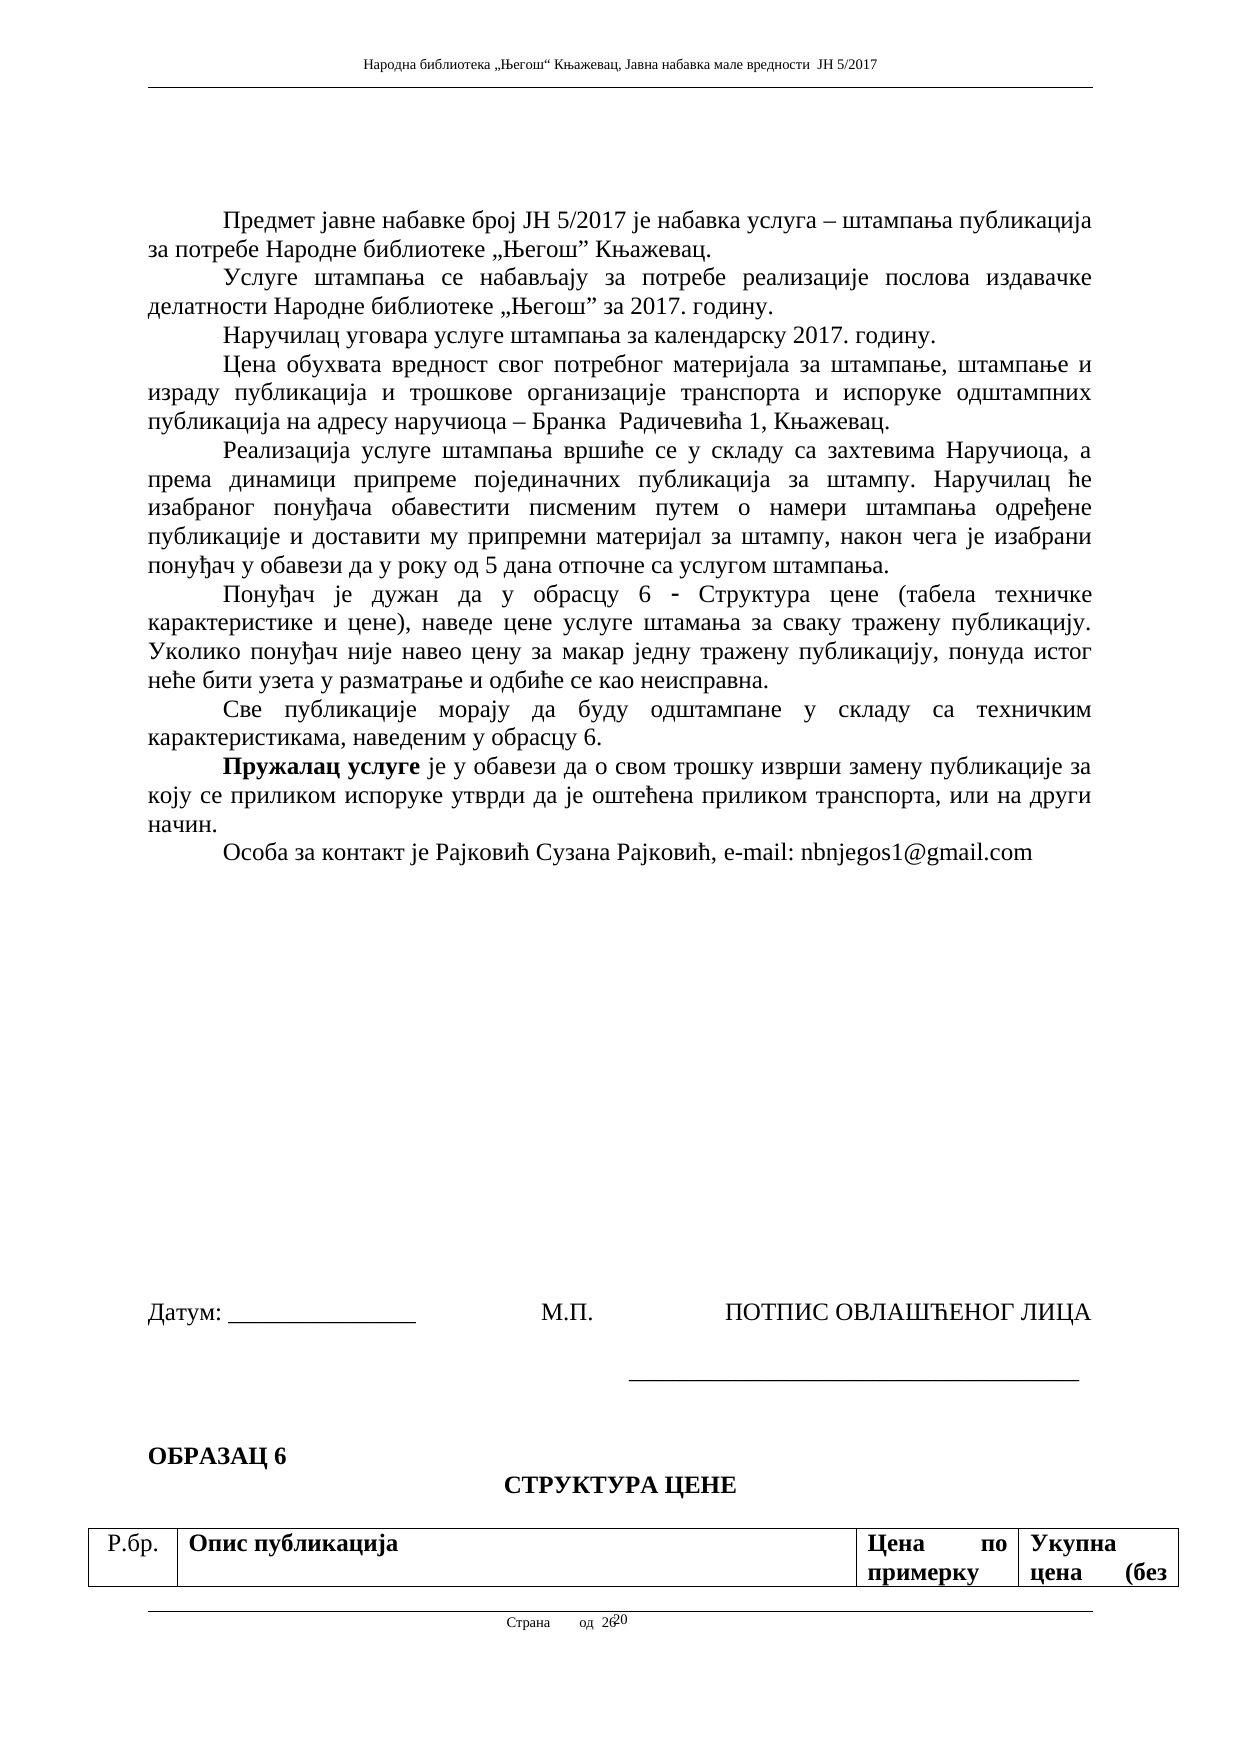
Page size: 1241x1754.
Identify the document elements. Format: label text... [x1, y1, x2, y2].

table_header Р.бр. [89, 1529, 177, 1586]
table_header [857, 1529, 1018, 1586]
text Цена обухвата вредност свог потребног материјала за штампање, штампање и израду публикација и трошкове организације транспорта и испоруке одштампних публикација на адресу наручиоца – Бранка Радичевића 1, Књажевац. [148, 349, 1093, 435]
text Пружалац услуге је у обавези да о свом трошку изврши замену публикације за коју се приликом испоруке утврди да је оштећена приликом транспорта, или на други начин. [148, 751, 1093, 837]
text СТРУКТУРА ЦЕНЕ [148, 1470, 1093, 1499]
text Све публикације морају да буду одштампане у складу са техничким карактеристикама, наведеним у обрасцу 6. [148, 694, 1093, 751]
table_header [1019, 1529, 1178, 1586]
table_header Опис публикација [178, 1529, 856, 1586]
text ОБРАЗАЦ 6 [148, 1441, 1093, 1470]
text Наручилац уговара услуге штампања за календарску 2017. годину. [148, 320, 1093, 349]
text ____________________________________ [148, 1355, 1093, 1384]
text Особа за контакт је Рајковић Сузана Рајковић, e-mail: nbnjegos1@gmail.com [148, 837, 1093, 866]
text Предмет јавне набавке број ЈН 5/2017 је набавка услуга – штампања публикација за потребе Народне библиотеке „Његош” Књажевац. [148, 205, 1093, 262]
text Услуге штампања се набављају за потребе реализације послова издавачке делатности Народне библиотеке „Његош” за 2017. годину. [148, 262, 1093, 320]
text Датум: _______________ М.П. ПОТПИС ОВЛАШЋЕНОГ ЛИЦА [148, 1297, 1093, 1326]
text Реализација услуге штампања вршиће се у складу са захтевима Наручиоца, а према динамици припреме појединачних публикација за штампу. Наручилац ће изабраног понуђача обавестити писменим путем о намери штампања одређене публикације и доставити му припремни материјал за штампу, након чега је изабрани понуђач у обавези да у року од 5 дана отпочне са услугом штампања. [148, 435, 1093, 579]
text Понуђач је дужан да у обрасцу 6 Структура цене (табела техничке карактеристике и цене), наведе цене услуге штамања за сваку тражену публикацију. Уколико понуђач није навео цену за макар једну тражену публикацију, понуда истог неће бити узета у разматрање и одбиће се као неисправна. [148, 579, 1093, 694]
